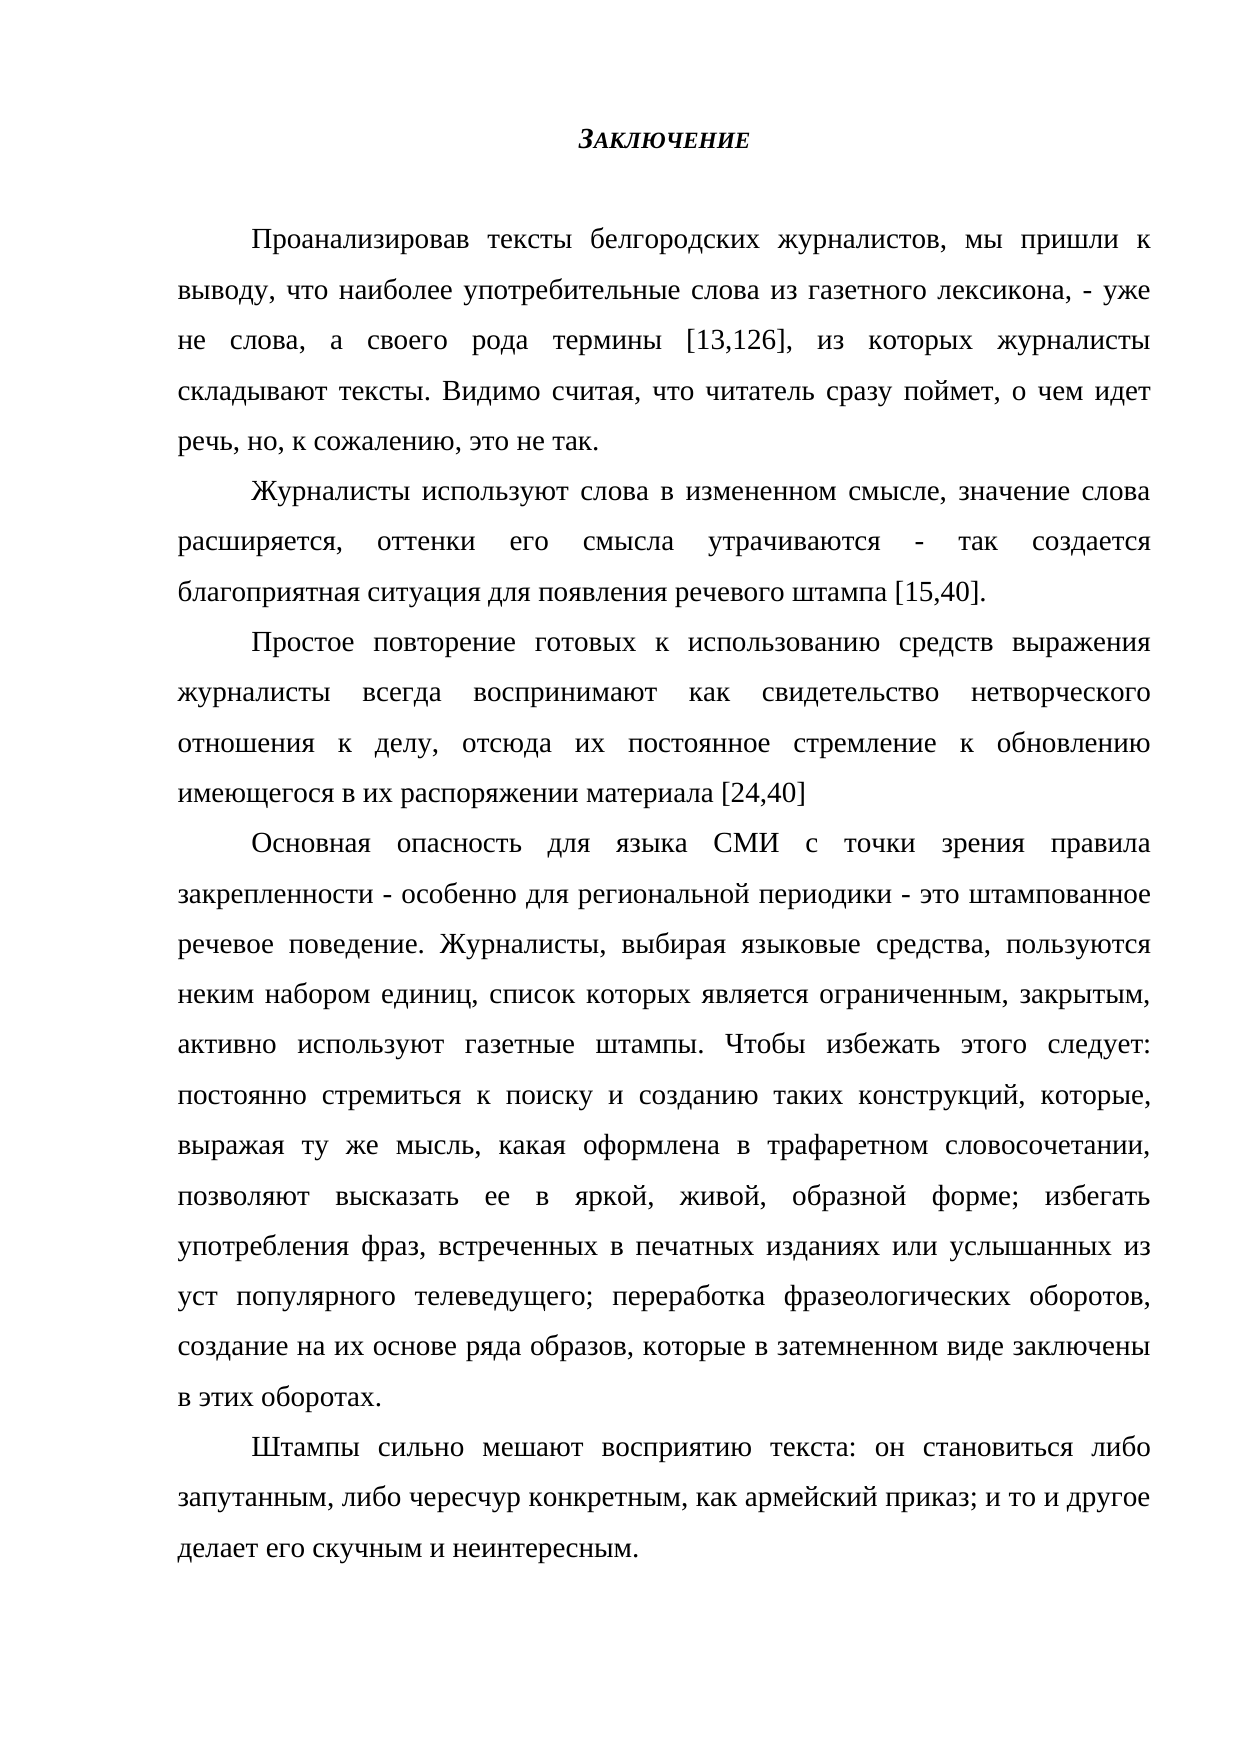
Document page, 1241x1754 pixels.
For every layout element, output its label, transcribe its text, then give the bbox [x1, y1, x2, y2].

subtitle Заключение [177, 121, 1152, 154]
text Штампы сильно мешают восприятию текста: он становиться либо запутанным, либо чересчур конкретным, как армейский приказ; и то и другое делает его скучным и неинтересным. [177, 1429, 1152, 1563]
text Простое повторение готовых к использованию средств выражения журналисты всегда воспринимают как свидетельство нетворческого отношения к делу, отсюда их постоянное стремление к обновлению имеющегося в их распоряжении материала [24,40] [177, 624, 1152, 809]
text Проанализировав тексты белгородских журналистов, мы пришли к выводу, что наиболее употребительные слова из газетного лексикона, - уже не слова, а своего рода термины [13,126], из которых журналисты складывают тексты. Видимо считая, что читатель сразу поймет, о чем идет речь, но, к сожалению, это не так. [177, 222, 1152, 456]
text Журналисты используют слова в измененном смысле, значение слова расширяется, оттенки его смысла утрачиваются - так создается благоприятная ситуация для появления речевого штампа [15,40]. [177, 473, 1152, 607]
text Основная опасность для языка СМИ с точки зрения правила закрепленности - особенно для региональной периодики - это штампованное речевое поведение. Журналисты, выбирая языковые средства, пользуются неким набором единиц, список которых является ограниченным, закрытым, активно используют газетные штампы. Чтобы избежать этого следует: постоянно стремиться к поиску и созданию таких конструкций, которые, выражая ту же мысль, какая оформлена в трафаретном словосочетании, позволяют высказать ее в яркой, живой, образной форме; избегать употребления фраз, встреченных в печатных изданиях или услышанных из уст популярного телеведущего; переработка фразеологических оборотов, создание на их основе ряда образов, которые в затемненном виде заключены в этих оборотах. [177, 825, 1152, 1412]
